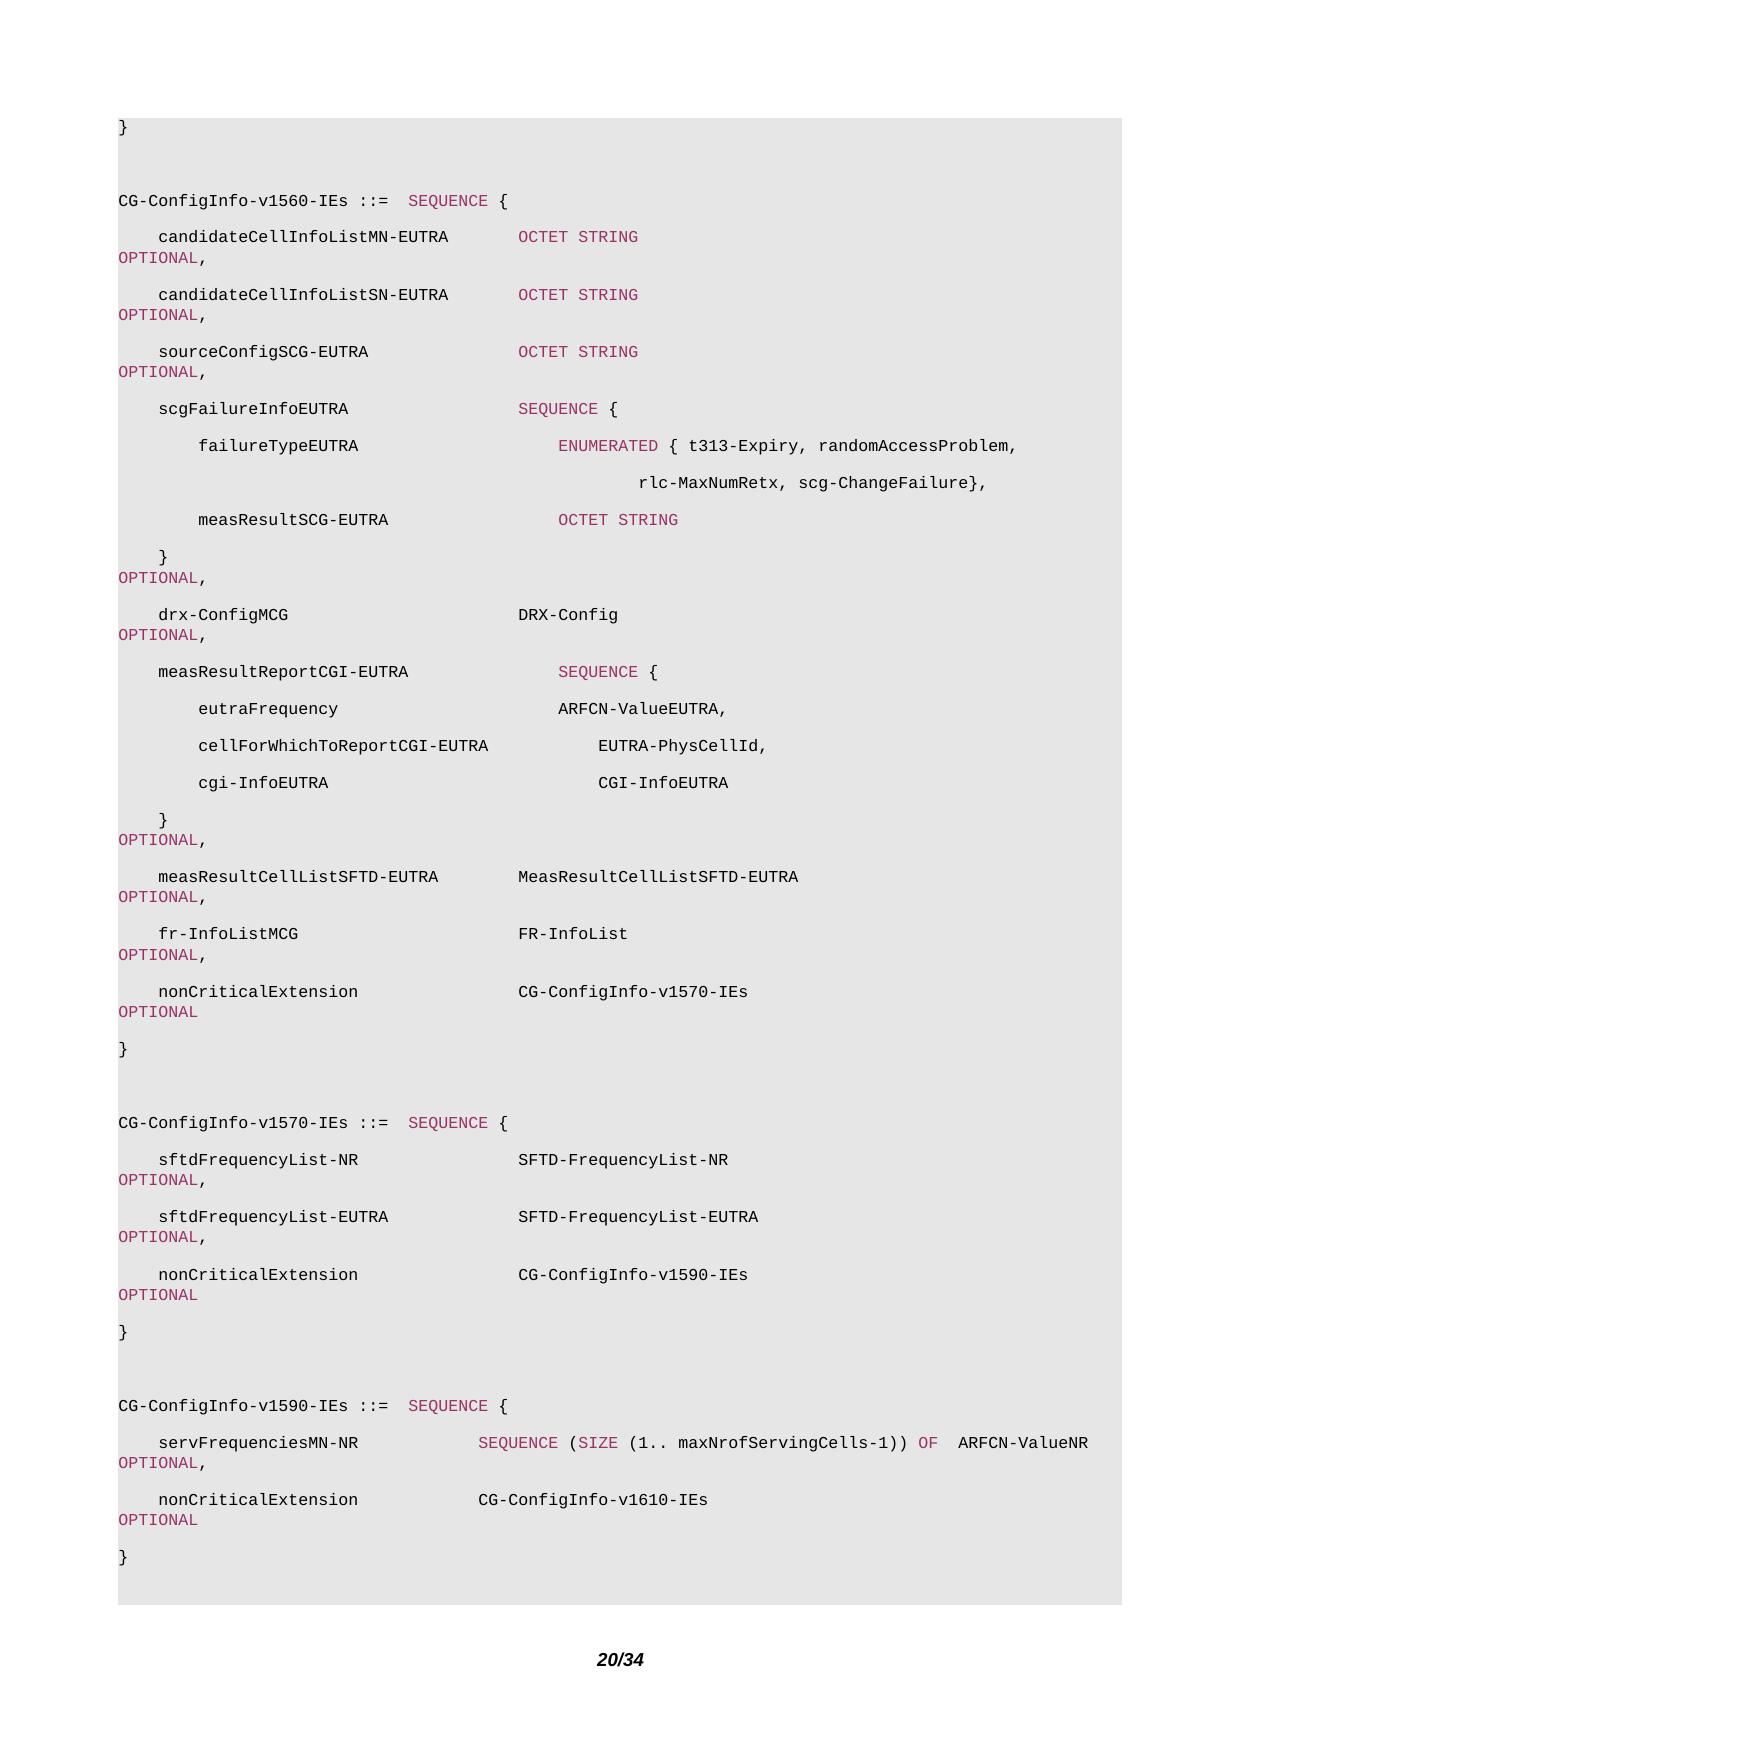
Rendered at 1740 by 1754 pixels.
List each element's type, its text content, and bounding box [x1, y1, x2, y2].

text measResultCellListSFTD-EUTRA MeasResultCellListSFTD-EUTRA OPTIONAL, [118, 869, 1122, 908]
text scgFailureInfoEUTRA SEQUENCE { [118, 401, 1122, 420]
text CG-ConfigInfo-v1570-IEs ::= SEQUENCE { [118, 1114, 1122, 1133]
text drx-ConfigMCG DRX-Config OPTIONAL, [118, 606, 1122, 645]
text candidateCellInfoListMN-EUTRA OCTET STRING OPTIONAL, [118, 229, 1122, 268]
text } [118, 1041, 1122, 1059]
text } [118, 1323, 1122, 1342]
text } [118, 118, 1122, 137]
text rlc-MaxNumRetx, scg-ChangeFailure}, [118, 475, 1122, 494]
text servFrequenciesMN-NR SEQUENCE (SIZE (1.. maxNrofServingCells-1)) OF ARFCN-ValueNR OPTIONAL, [118, 1434, 1122, 1473]
text candidateCellInfoListSN-EUTRA OCTET STRING OPTIONAL, [118, 286, 1122, 326]
text cgi-InfoEUTRA CGI-InfoEUTRA [118, 774, 1122, 793]
text fr-InfoListMCG FR-InfoList OPTIONAL, [118, 926, 1122, 965]
text sftdFrequencyList-EUTRA SFTD-FrequencyList-EUTRA OPTIONAL, [118, 1209, 1122, 1248]
text } OPTIONAL, [118, 549, 1122, 588]
text nonCriticalExtension CG-ConfigInfo-v1610-IEs OPTIONAL [118, 1492, 1122, 1531]
text failureTypeEUTRA ENUMERATED { t313-Expiry, randomAccessProblem, [118, 438, 1122, 457]
text CG-ConfigInfo-v1590-IEs ::= SEQUENCE { [118, 1397, 1122, 1416]
text sourceConfigSCG-EUTRA OCTET STRING OPTIONAL, [118, 344, 1122, 383]
text sftdFrequencyList-NR SFTD-FrequencyList-NR OPTIONAL, [118, 1151, 1122, 1191]
text cellForWhichToReportCGI-EUTRA EUTRA-PhysCellId, [118, 737, 1122, 756]
text measResultReportCGI-EUTRA SEQUENCE { [118, 663, 1122, 682]
text measResultSCG-EUTRA OCTET STRING [118, 512, 1122, 531]
text CG-ConfigInfo-v1560-IEs ::= SEQUENCE { [118, 192, 1122, 211]
text nonCriticalExtension CG-ConfigInfo-v1570-IEs OPTIONAL [118, 983, 1122, 1022]
text } OPTIONAL, [118, 811, 1122, 851]
text } [118, 1549, 1122, 1568]
text nonCriticalExtension CG-ConfigInfo-v1590-IEs OPTIONAL [118, 1266, 1122, 1305]
text eutraFrequency ARFCN-ValueEUTRA, [118, 700, 1122, 719]
